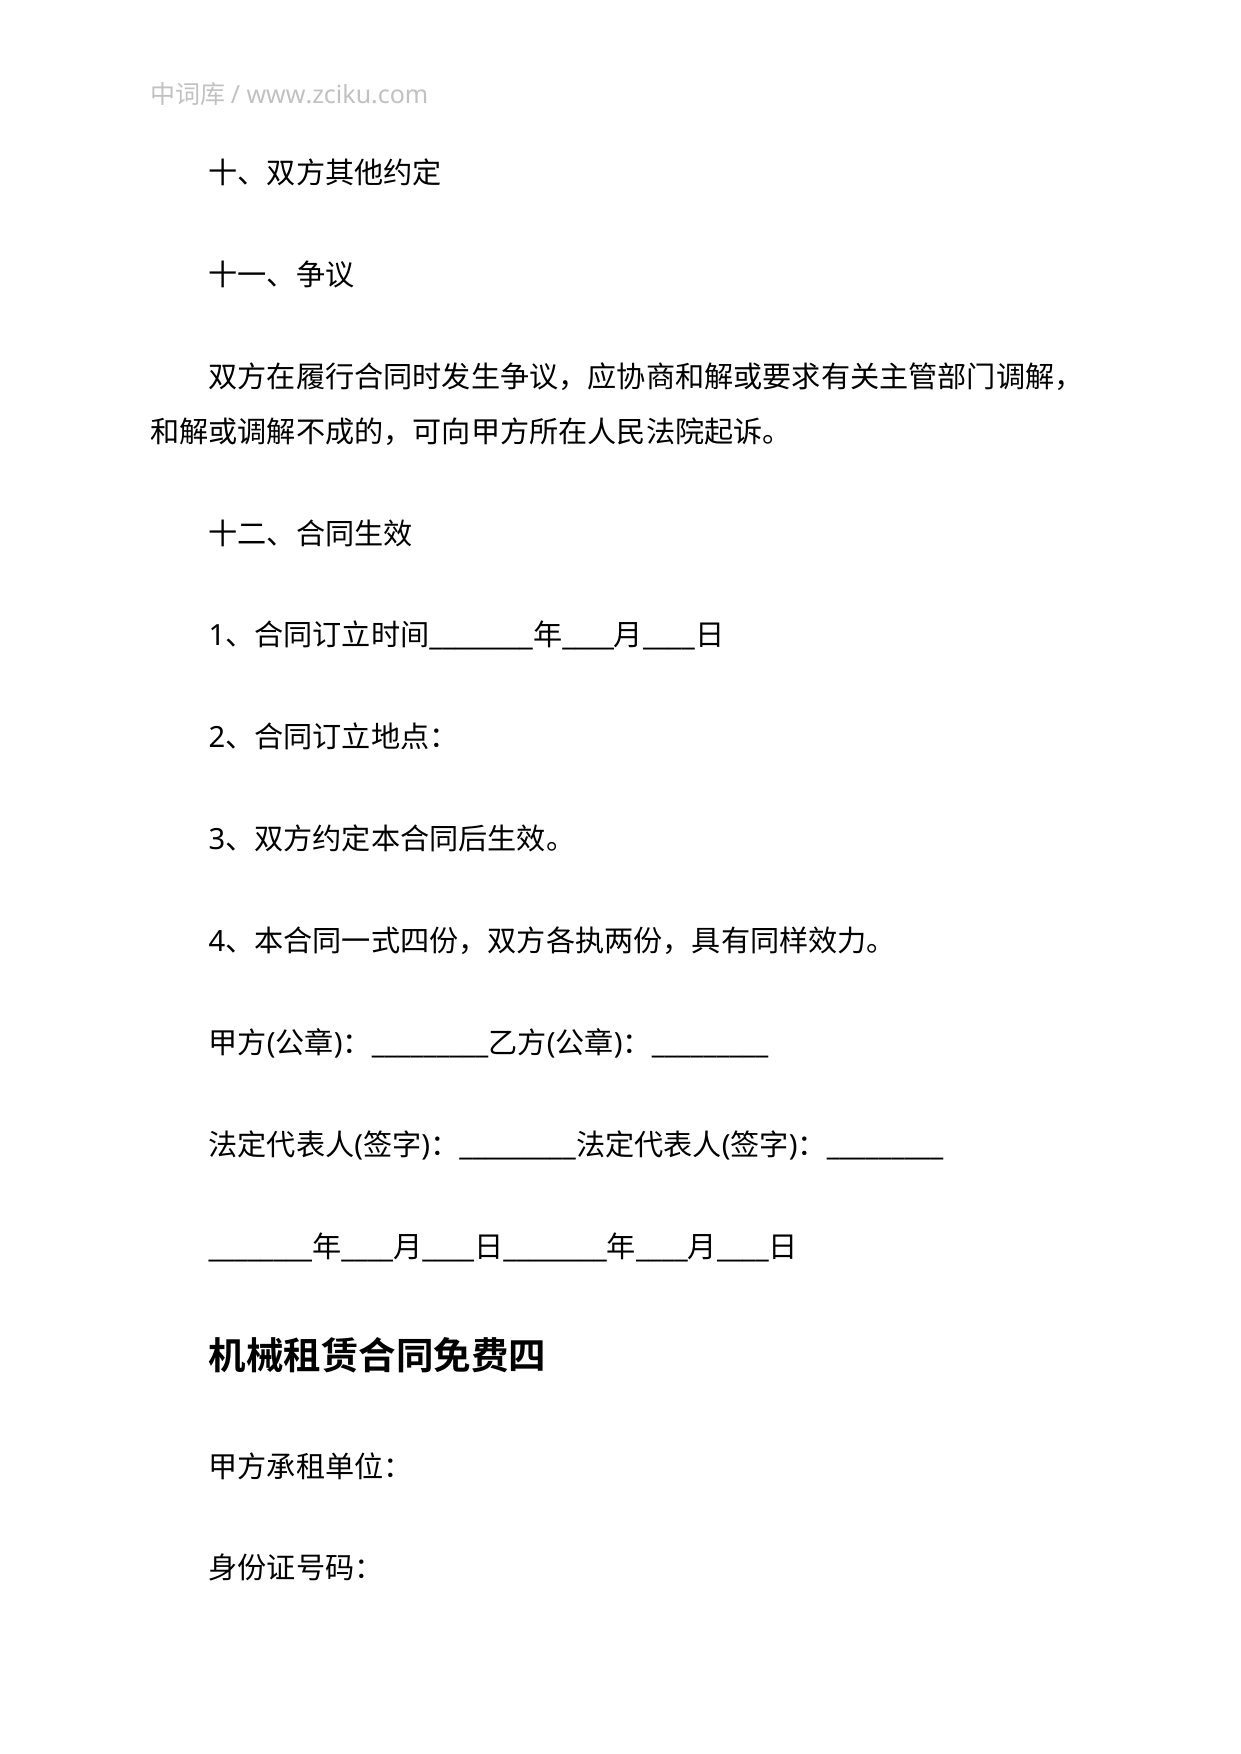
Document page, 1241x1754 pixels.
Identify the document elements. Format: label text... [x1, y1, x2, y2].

text 机械租赁合同免费四 [150, 1326, 1090, 1380]
text 4、本合同一式四份，双方各执两份，具有同样效力。 [150, 918, 1090, 960]
text 双方在履行合同时发生争议，应协商和解或要求有关主管部门调解，和解或调解不成的，可向甲方所在人民法院起诉。 [150, 353, 1090, 451]
text 2、合同订立地点： [150, 714, 1090, 756]
text 1、合同订立时间________年____月____日 [150, 612, 1090, 654]
text 甲方承租单位： [150, 1443, 1090, 1486]
text 法定代表人(签字)：_________法定代表人(签字)：_________ [150, 1122, 1090, 1164]
text 十、双方其他约定 [150, 150, 1090, 192]
text ________年____月____日________年____月____日 [150, 1224, 1090, 1266]
text 十一、争议 [150, 252, 1090, 294]
text 身份证号码： [150, 1545, 1090, 1587]
text 十二、合同生效 [150, 510, 1090, 552]
text 甲方(公章)：_________乙方(公章)：_________ [150, 1020, 1090, 1062]
text 3、双方约定本合同后生效。 [150, 816, 1090, 858]
